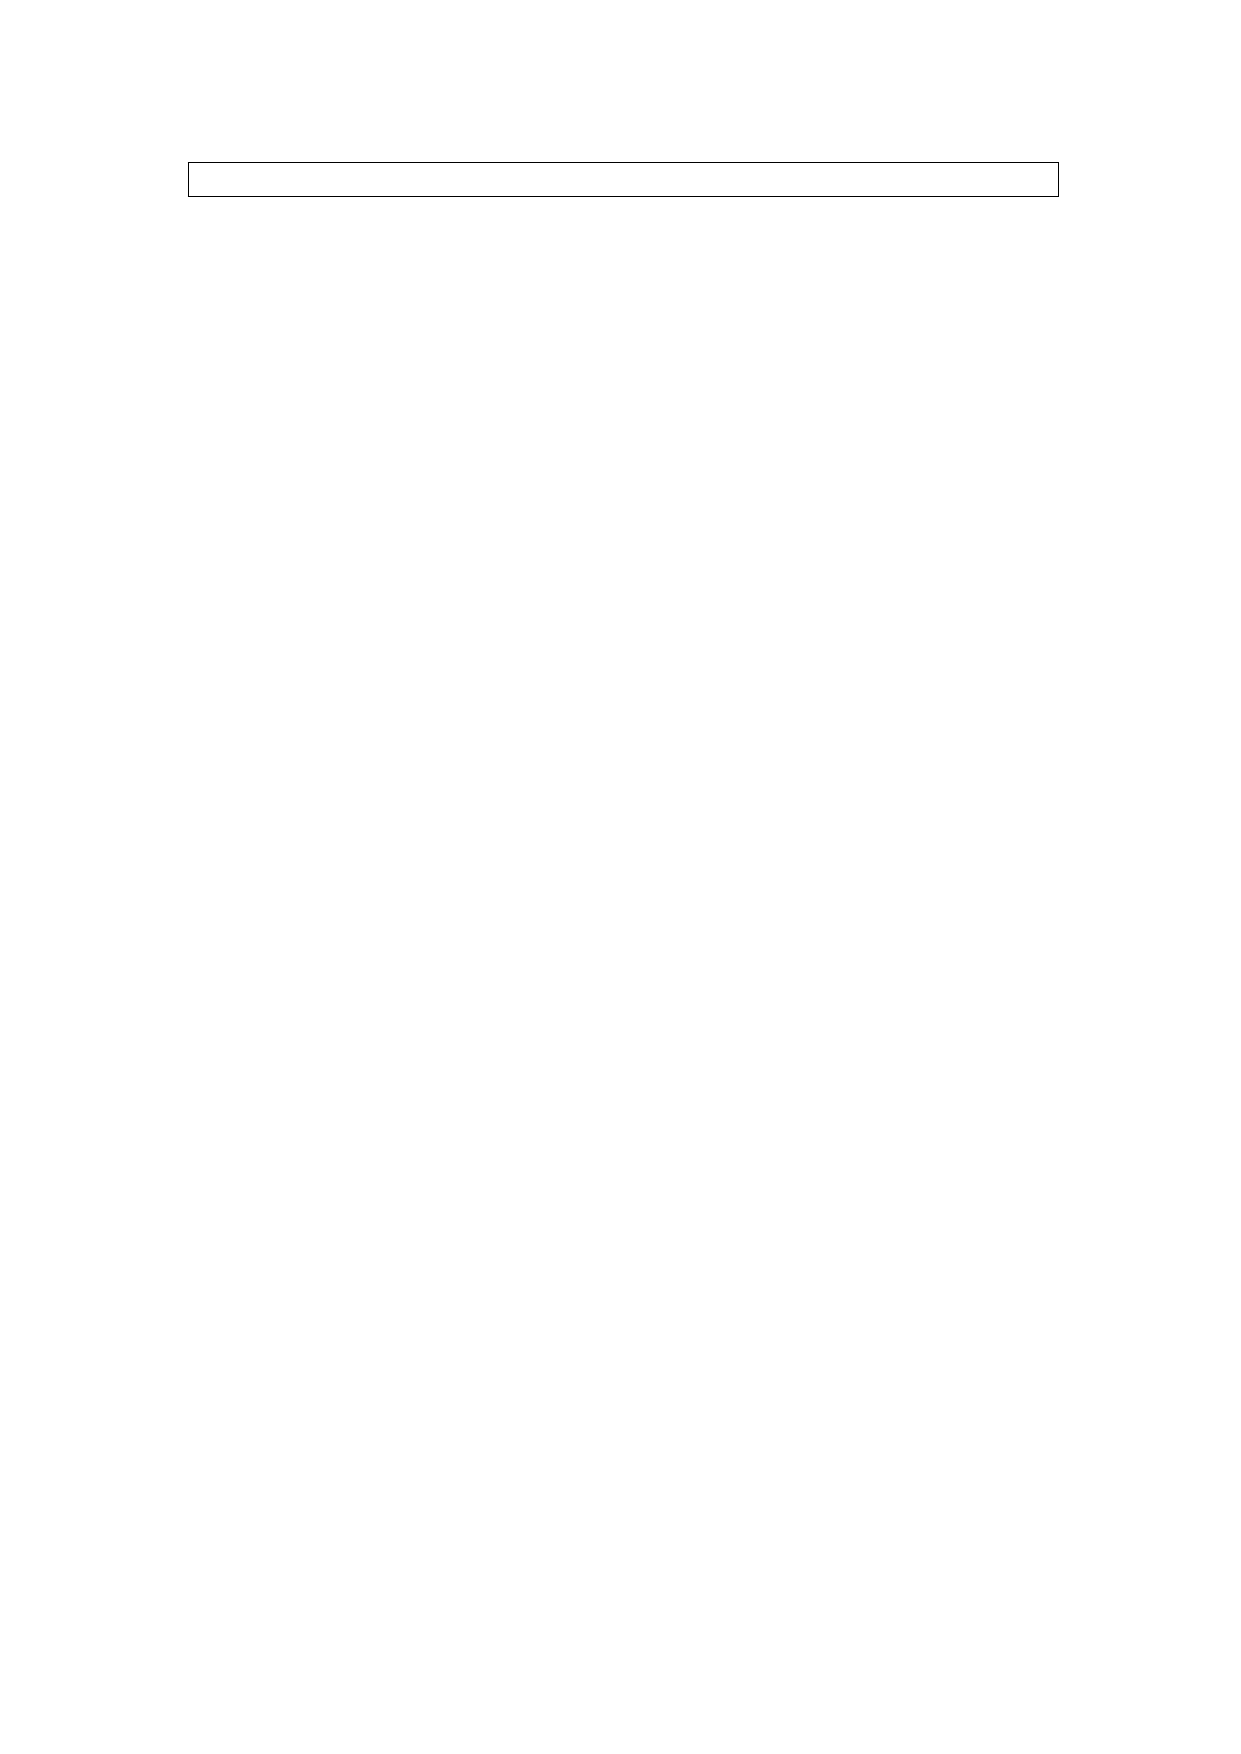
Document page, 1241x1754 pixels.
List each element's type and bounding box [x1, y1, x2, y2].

table_cell [189, 163, 1058, 196]
